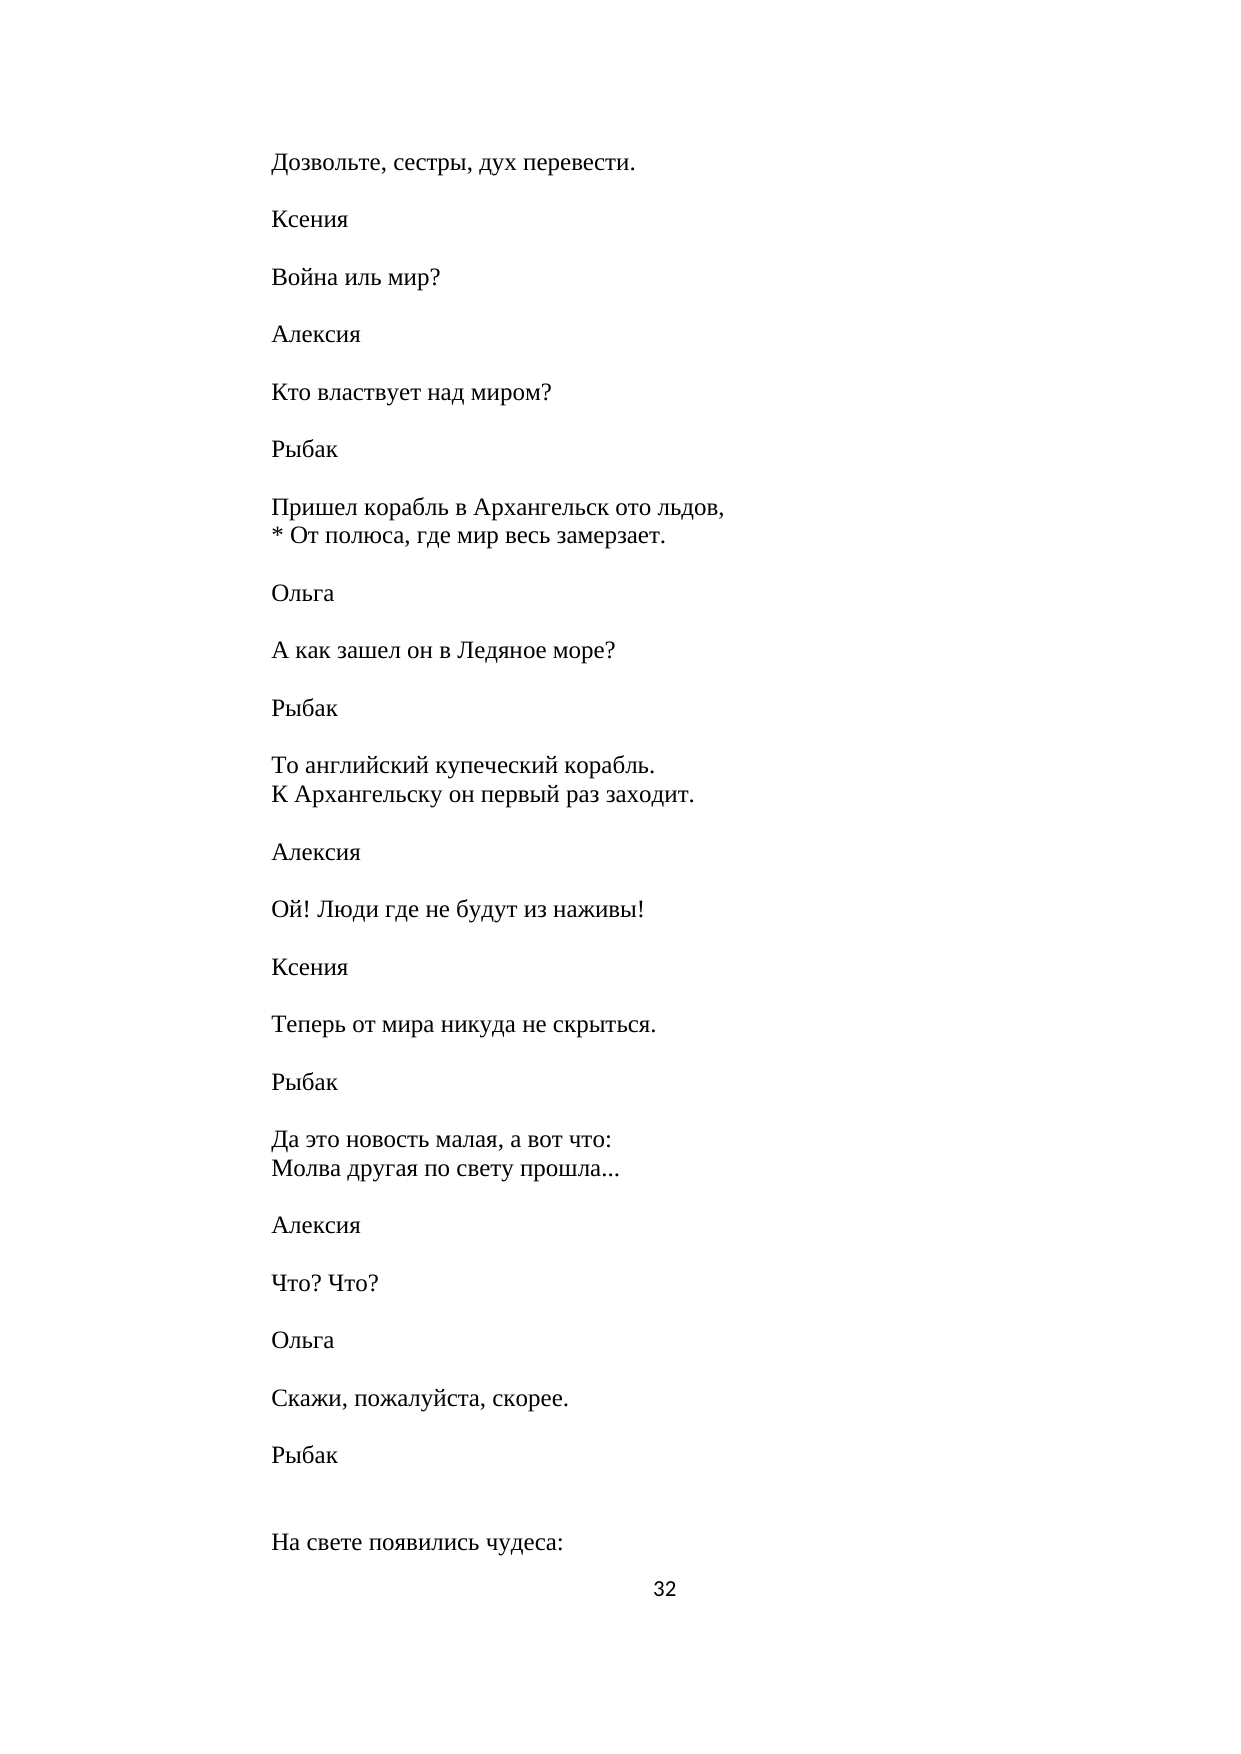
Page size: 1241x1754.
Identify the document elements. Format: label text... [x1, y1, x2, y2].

text А как зашел он в Ледяное море? [252, 636, 1152, 664]
text К Архангельску он первый раз заходит. [252, 779, 1152, 808]
text Да это новость малая, а вот что: [252, 1124, 1152, 1153]
text На свете появились чудеса: [252, 1527, 1152, 1556]
text Алексия [252, 319, 1152, 348]
text Рыбак [252, 1067, 1152, 1096]
text Ксения [252, 952, 1152, 981]
text Пришел корабль в Архангельск ото льдов, [252, 492, 1152, 521]
text Рыбак [252, 693, 1152, 722]
text Рыбак [252, 434, 1152, 463]
text Молва другая по свету прошла... [252, 1153, 1152, 1182]
text Алексия [252, 1211, 1152, 1239]
text Что? Что? [252, 1268, 1152, 1297]
text Война иль мир? [252, 262, 1152, 291]
text Ой! Люди где не будут из наживы! [252, 894, 1152, 923]
text Кто властвует над миром? [252, 377, 1152, 406]
text Ольга [252, 1326, 1152, 1354]
text * От полюса, где мир весь замерзает. [252, 521, 1152, 549]
text Теперь от мира никуда не скрыться. [252, 1009, 1152, 1038]
text То английский купеческий корабль. [252, 751, 1152, 779]
text Дозвольте, сестры, дух перевести. [252, 147, 1152, 176]
text Рыбак [252, 1441, 1152, 1469]
text Ксения [252, 204, 1152, 233]
text Алексия [252, 837, 1152, 866]
text Скажи, пожалуйста, скорее. [252, 1383, 1152, 1412]
text Ольга [252, 578, 1152, 607]
